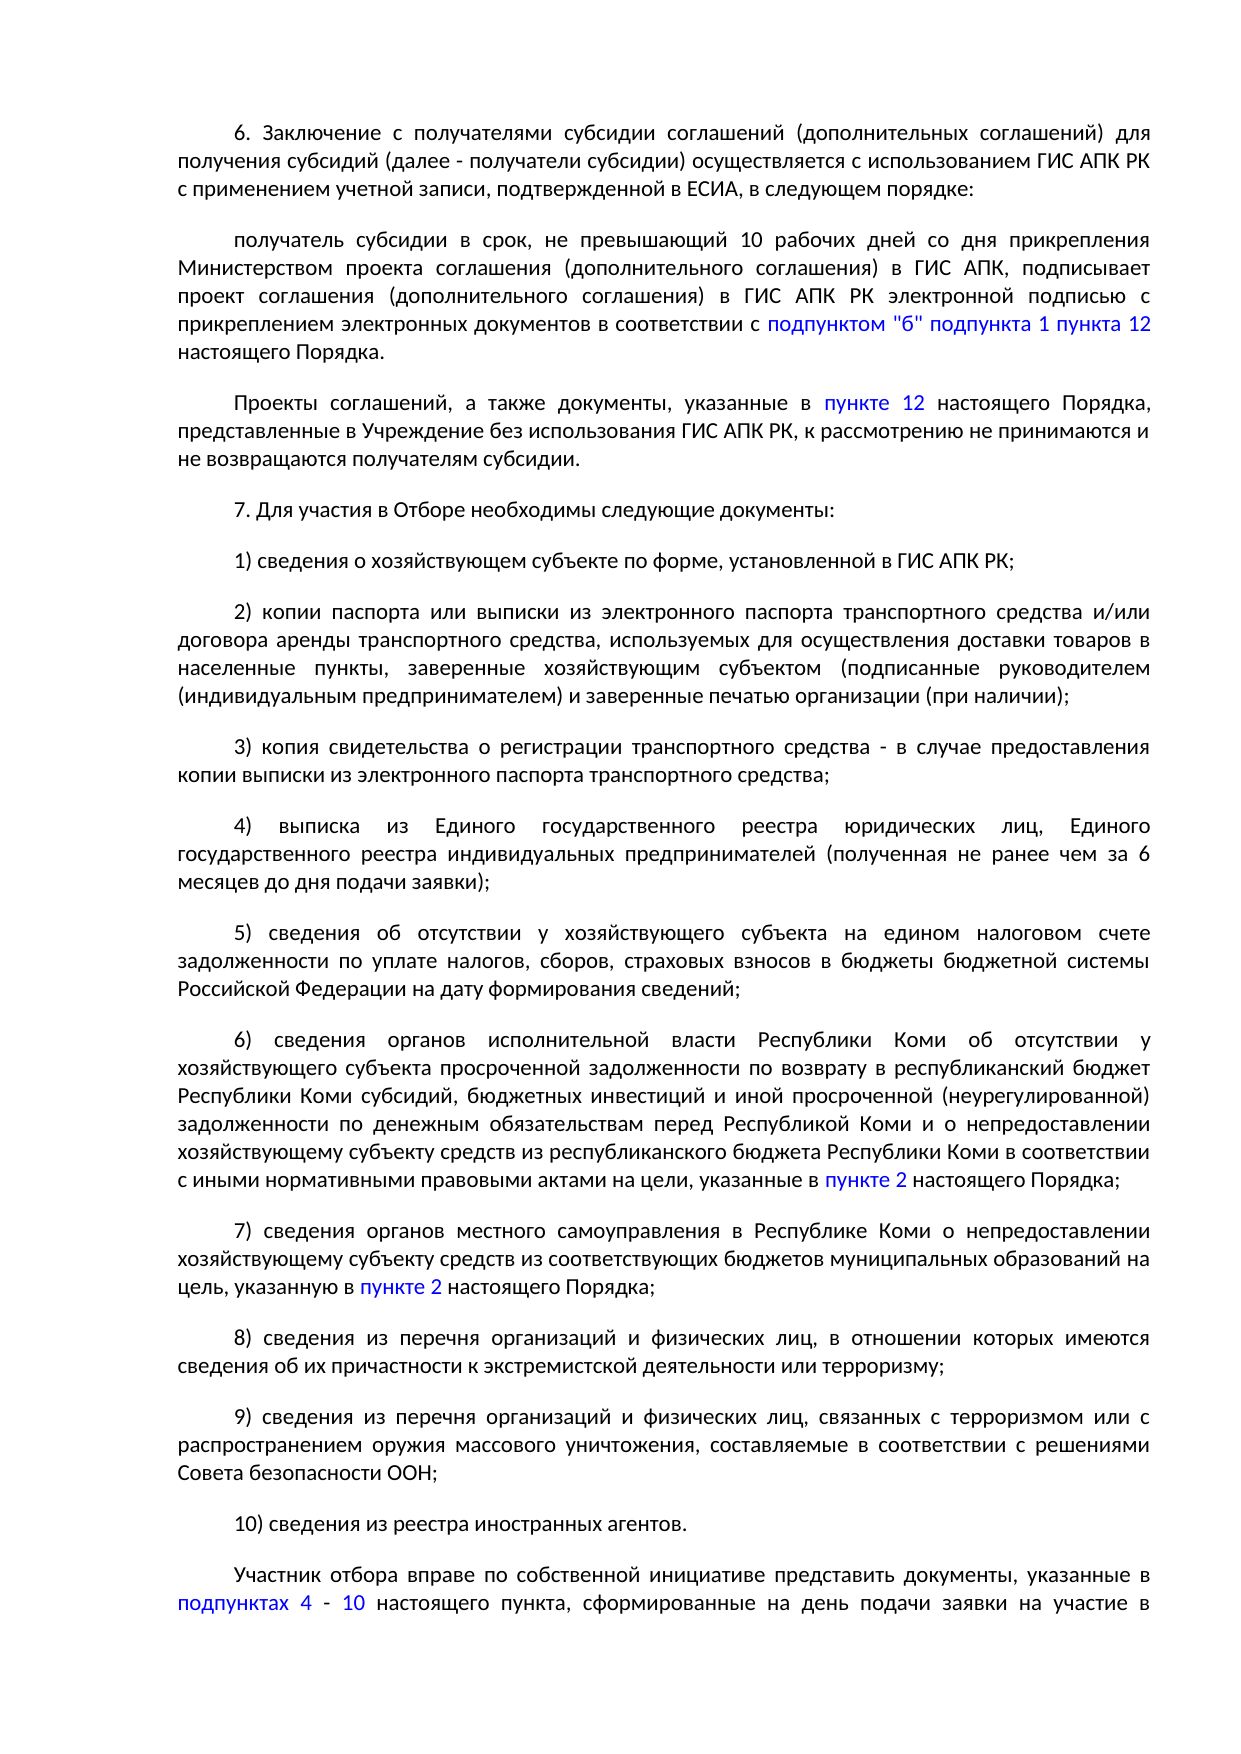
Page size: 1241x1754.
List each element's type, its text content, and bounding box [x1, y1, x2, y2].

text Проекты соглашений, а также документы, указанные в пункте 12 настоящего Порядка, представленные в Учреждение без использования ГИС АПК РК, к рассмотрению не принимаются и не возвращаются получателям субсидии. [177, 388, 1152, 472]
text 2) копии паспорта или выписки из электронного паспорта транспортного средства и/или договора аренды транспортного средства, используемых для осуществления доставки товаров в населенные пункты, заверенные хозяйствующим субъектом (подписанные руководителем (индивидуальным предпринимателем) и заверенные печатью организации (при наличии); [177, 597, 1152, 709]
text 6) сведения органов исполнительной власти Республики Коми об отсутствии у хозяйствующего субъекта просроченной задолженности по возврату в республиканский бюджет Республики Коми субсидий, бюджетных инвестиций и иной просроченной (неурегулированной) задолженности по денежным обязательствам перед Республикой Коми и о непредоставлении хозяйствующему субъекту средств из республиканского бюджета Республики Коми в соответствии с иными нормативными правовыми актами на цели, указанные в пункте 2 настоящего Порядка; [177, 1025, 1152, 1193]
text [177, 1560, 1152, 1616]
text 1) сведения о хозяйствующем субъекте по форме, установленной в ГИС АПК РК; [177, 546, 1152, 574]
text 7. Для участия в Отборе необходимы следующие документы: [177, 495, 1152, 523]
text 8) сведения из перечня организаций и физических лиц, в отношении которых имеются сведения об их причастности к экстремистской деятельности или терроризму; [177, 1323, 1152, 1379]
text 4) выписка из Единого государственного реестра юридических лиц, Единого государственного реестра индивидуальных предпринимателей (полученная не ранее чем за 6 месяцев до дня подачи заявки); [177, 811, 1152, 895]
text 9) сведения из перечня организаций и физических лиц, связанных с терроризмом или с распространением оружия массового уничтожения, составляемые в соответствии с решениями Совета безопасности ООН; [177, 1402, 1152, 1486]
text 5) сведения об отсутствии у хозяйствующего субъекта на едином налоговом счете задолженности по уплате налогов, сборов, страховых взносов в бюджеты бюджетной системы Российской Федерации на дату формирования сведений; [177, 918, 1152, 1002]
text 6. Заключение с получателями субсидии соглашений (дополнительных соглашений) для получения субсидий (далее - получатели субсидии) осуществляется с использованием ГИС АПК РК с применением учетной записи, подтвержденной в ЕСИА, в следующем порядке: [177, 118, 1152, 202]
text 7) сведения органов местного самоуправления в Республике Коми о непредоставлении хозяйствующему субъекту средств из соответствующих бюджетов муниципальных образований на цель, указанную в пункте 2 настоящего Порядка; [177, 1216, 1152, 1300]
text получатель субсидии в срок, не превышающий 10 рабочих дней со дня прикрепления Министерством проекта соглашения (дополнительного соглашения) в ГИС АПК, подписывает проект соглашения (дополнительного соглашения) в ГИС АПК РК электронной подписью с прикреплением электронных документов в соответствии с подпунктом "б" подпункта 1 пункта 12 настоящего Порядка. [177, 225, 1152, 365]
text 3) копия свидетельства о регистрации транспортного средства - в случае предоставления копии выписки из электронного паспорта транспортного средства; [177, 732, 1152, 788]
text 10) сведения из реестра иностранных агентов. [177, 1509, 1152, 1537]
